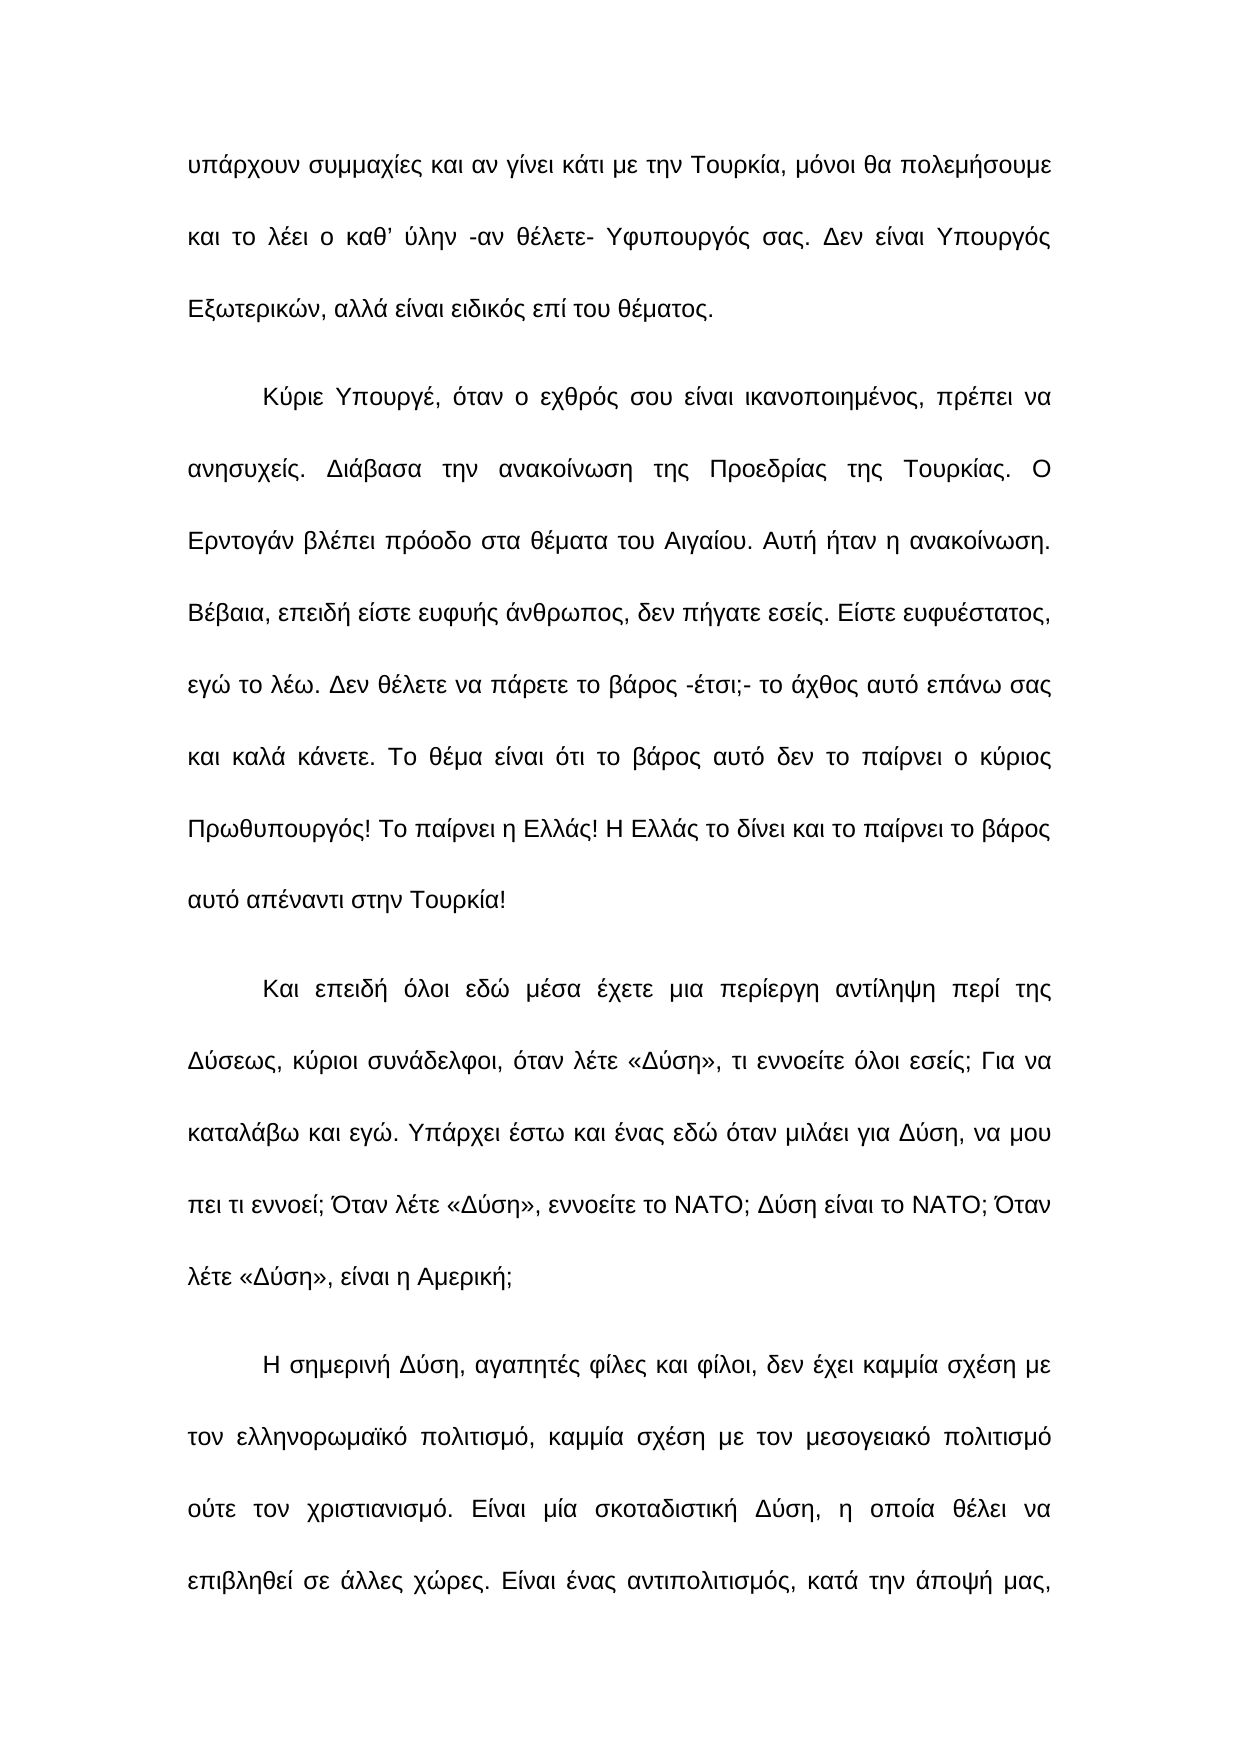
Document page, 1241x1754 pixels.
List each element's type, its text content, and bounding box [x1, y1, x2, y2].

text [187, 1350, 1053, 1594]
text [187, 150, 1053, 322]
text Κύριε Υπουργέ, όταν ο εχθρός σου είναι ικανοποιημένος, πρέπει να ανησυχείς. Διάβασα την ανακοίνωση της Προεδρίας της Τουρκίας. Ο Ερντογάν βλέπει πρόοδο στα θέματα του Αιγαίου. Αυτή ήταν η ανακοίνωση. Βέβαια, επειδή είστε ευφυής άνθρωπος, δεν πήγατε εσείς. Είστε ευφυέστατος, εγώ το λέω. Δεν θέλετε να πάρετε το βάρος -έτσι;- το άχθος αυτό επάνω σας και καλά κάνετε. Το θέμα είναι ότι το βάρος αυτό δεν το παίρνει ο κύριος Πρωθυπουργός! Το παίρνει η Ελλάς! Η Ελλάς το δίνει και το παίρνει το βάρος αυτό απέναντι στην Τουρκία! [187, 382, 1053, 914]
text Και επειδή όλοι εδώ μέσα έχετε μια περίεργη αντίληψη περί της Δύσεως, κύριοι συνάδελφοι, όταν λέτε «Δύση», τι εννοείτε όλοι εσείς; Για να καταλάβω και εγώ. Υπάρχει έστω και ένας εδώ όταν μιλάει για Δύση, να μου πει τι εννοεί; Όταν λέτε «Δύση», εννοείτε το ΝΑΤΟ; Δύση είναι το ΝΑΤΟ; Όταν λέτε «Δύση», είναι η Αμερική; [187, 974, 1053, 1290]
